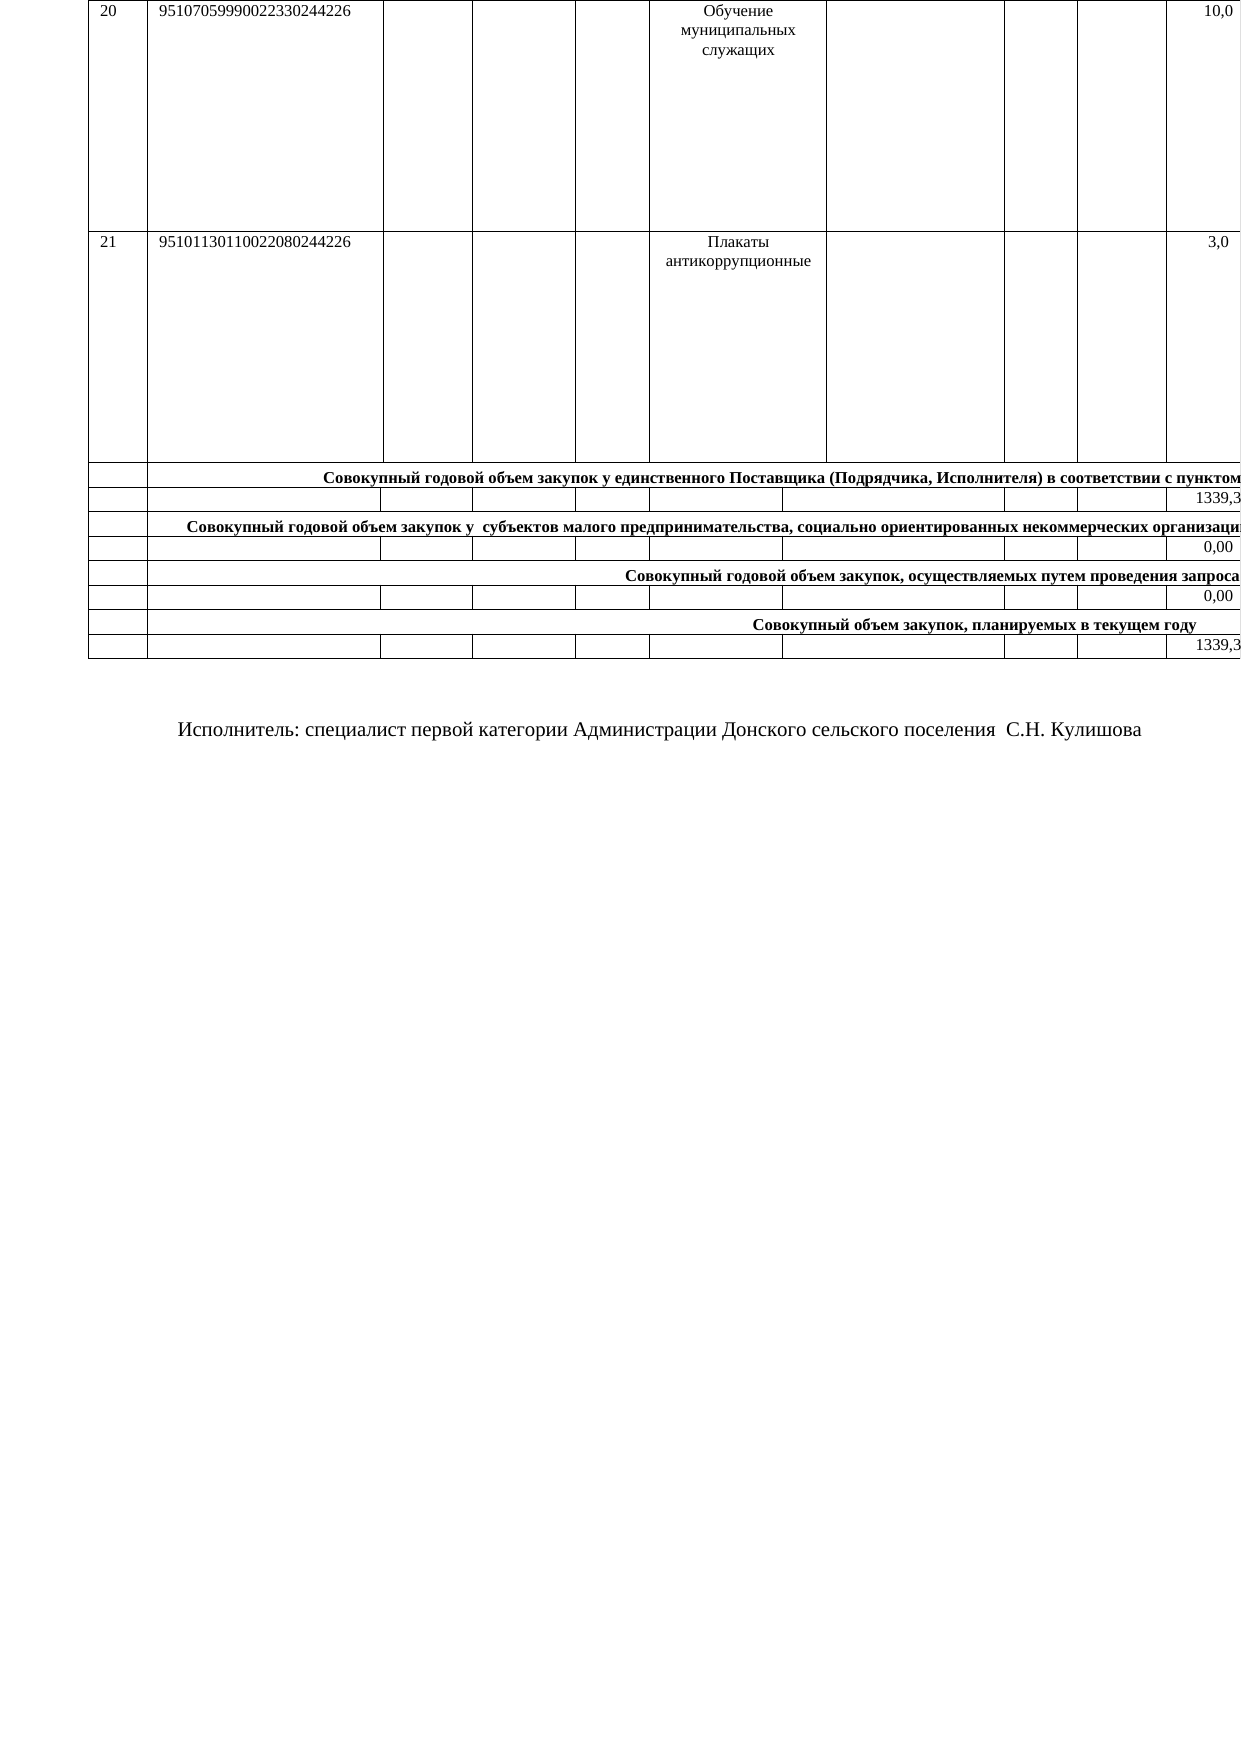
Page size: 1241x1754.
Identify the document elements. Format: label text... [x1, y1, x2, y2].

table_cell [1005, 586, 1077, 609]
table_cell [576, 586, 649, 609]
table_cell [576, 1, 649, 231]
table_cell [381, 537, 472, 560]
table_cell [1005, 537, 1077, 560]
table_cell [650, 537, 782, 560]
table_cell [576, 232, 649, 462]
table_cell Обучение муниципальных служащих [650, 1, 826, 231]
table_cell [89, 463, 100, 487]
table_cell [148, 488, 380, 511]
table_cell [89, 537, 147, 560]
table_cell [89, 635, 147, 658]
table_cell [136, 463, 147, 487]
table_cell 20 [89, 1, 147, 231]
table_cell 0,00 [1167, 537, 1240, 560]
table_cell 3,0 [1167, 232, 1240, 462]
table_cell [381, 586, 472, 609]
table_cell 95101130110022080244226 [148, 232, 383, 462]
table_cell [576, 488, 649, 511]
table_cell [473, 488, 575, 511]
table_cell [1005, 1, 1077, 231]
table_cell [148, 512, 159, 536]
table_cell [1078, 232, 1166, 462]
table_cell [1005, 232, 1077, 462]
table_cell [650, 488, 782, 511]
table_cell [473, 635, 575, 658]
table_cell [89, 610, 100, 633]
table_cell [783, 635, 1004, 658]
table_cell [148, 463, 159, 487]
table_cell [148, 586, 380, 609]
table_cell [136, 561, 147, 584]
table_cell 21 [89, 232, 147, 462]
table_cell [473, 537, 575, 560]
table_cell [473, 232, 575, 462]
table_cell [1078, 1, 1166, 231]
table_cell [473, 586, 575, 609]
table_cell [1078, 586, 1166, 609]
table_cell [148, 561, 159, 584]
table_cell 1339,3 [1167, 488, 1240, 511]
table_cell [136, 610, 147, 633]
table_cell [384, 1, 472, 231]
table_cell 95107059990022330244226 [148, 1, 383, 231]
table_cell [473, 1, 575, 231]
table_cell [783, 537, 1004, 560]
table_cell [89, 561, 100, 584]
table_cell [148, 635, 380, 658]
table_cell [576, 537, 649, 560]
table_cell [783, 488, 1004, 511]
table_cell [827, 1, 1004, 231]
table_cell [1005, 635, 1077, 658]
table_cell [136, 512, 147, 536]
table_cell [650, 635, 782, 658]
table_cell [1005, 488, 1077, 511]
table_cell [827, 232, 1004, 462]
table_cell [783, 586, 1004, 609]
table_cell 10,0 [1167, 1, 1240, 231]
table_cell [650, 586, 782, 609]
table_cell [1078, 488, 1166, 511]
table_cell [384, 232, 472, 462]
table_cell [89, 586, 147, 609]
table_cell [1078, 537, 1166, 560]
table_cell [381, 635, 472, 658]
table_cell 1339,3 [1167, 635, 1240, 658]
table_cell [89, 488, 147, 511]
table_cell Плакаты антикоррупционные [650, 232, 826, 462]
table_cell 0,00 [1167, 586, 1240, 609]
table_cell [576, 635, 649, 658]
table_cell [1078, 635, 1166, 658]
table_cell [381, 488, 472, 511]
table_cell [148, 537, 380, 560]
table_cell [89, 512, 100, 536]
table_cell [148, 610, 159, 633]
text Исполнитель: специалист первой категории Администрации Донского сельского поселения С.Н. Кулишова [177, 717, 1152, 741]
